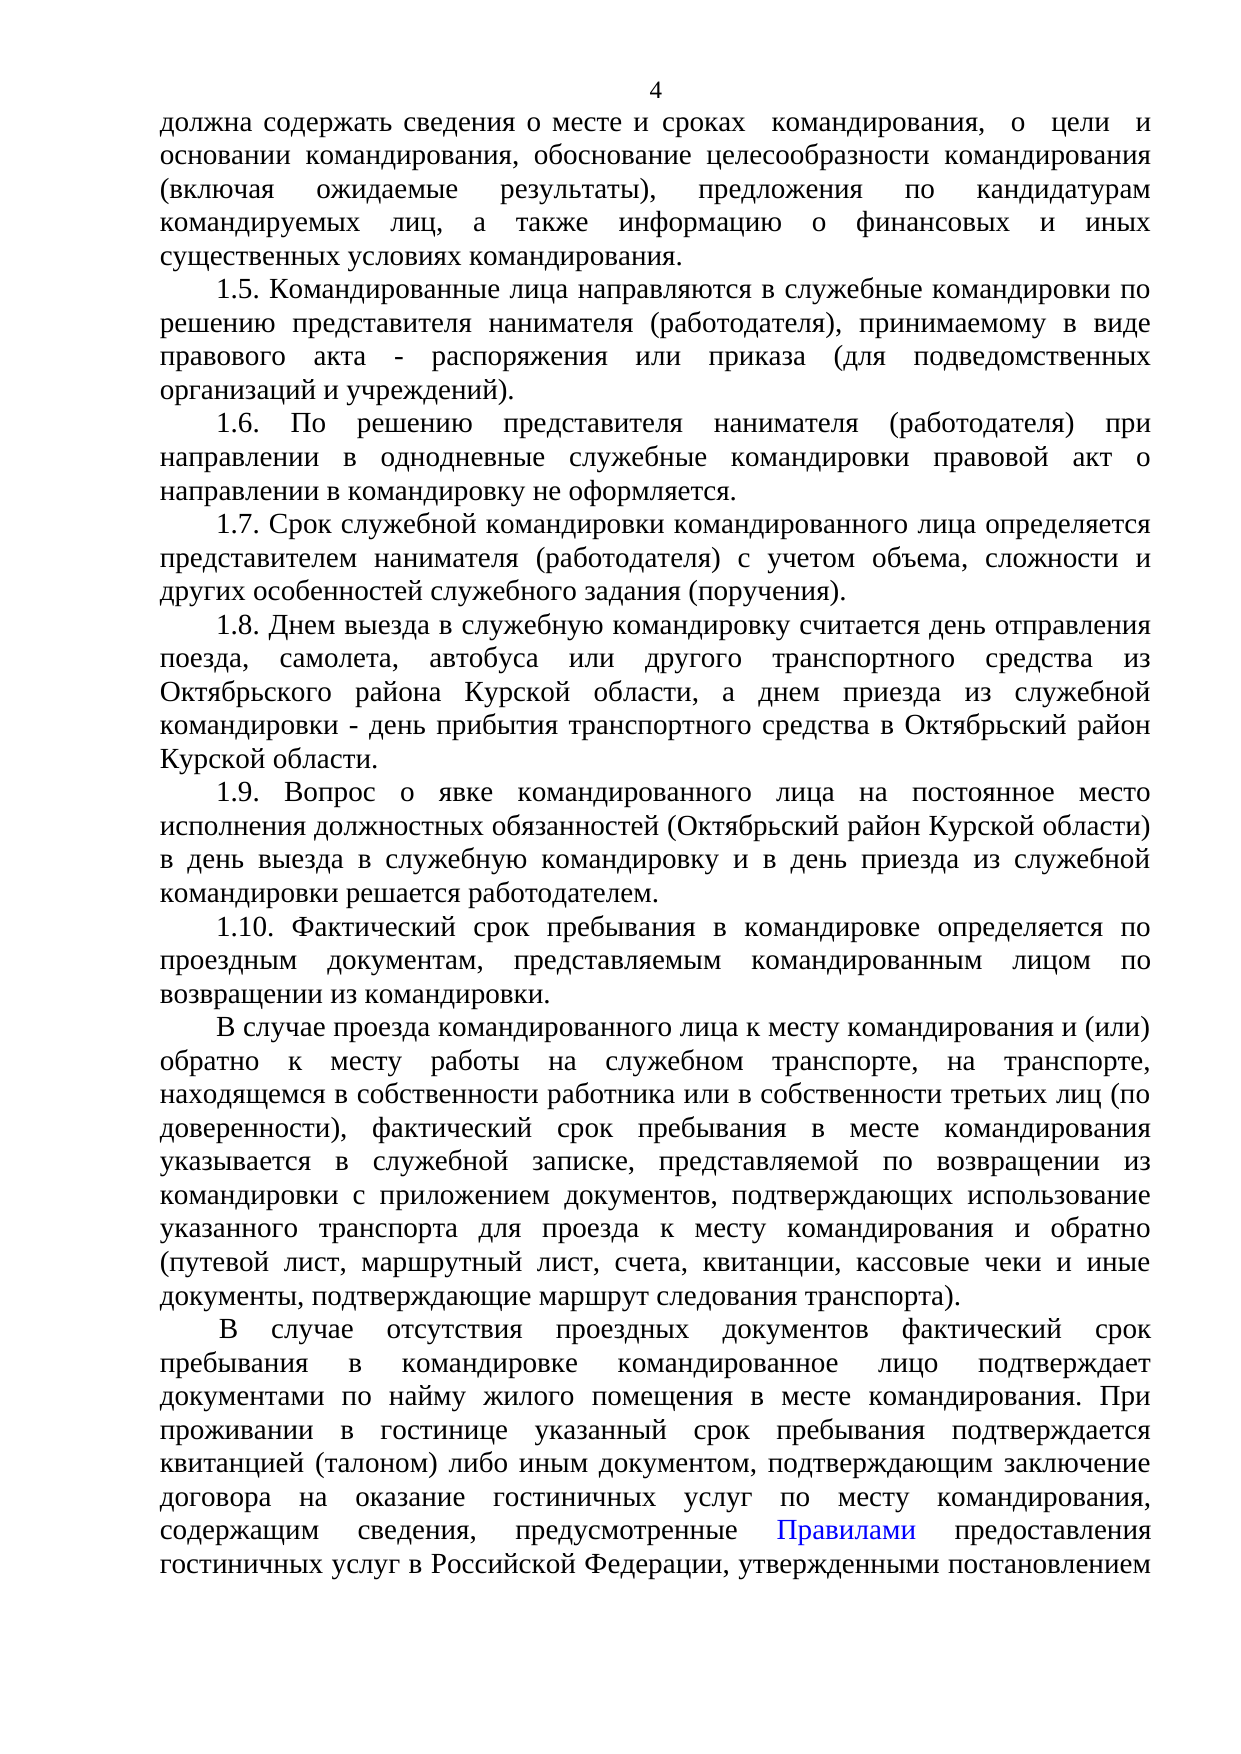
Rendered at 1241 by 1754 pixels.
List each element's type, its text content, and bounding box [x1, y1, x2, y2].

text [159, 104, 1152, 271]
text 1.5. Командированные лица направляются в служебные командировки по решению представителя нанимателя (работодателя), принимаемому в виде правового акта - распоряжения или приказа (для подведомственных организаций и учреждений). [159, 271, 1152, 406]
text 1.7. Срок служебной командировки командированного лица определяется представителем нанимателя (работодателя) с учетом объема, сложности и других особенностей служебного задания (поручения). [159, 506, 1152, 607]
text 1.6. По решению представителя нанимателя (работодателя) при направлении в однодневные служебные командировки правовой акт о направлении в командировку не оформляется. [159, 406, 1152, 506]
text 1.9. Вопрос о явке командированного лица на постоянное место исполнения должностных обязанностей (Октябрьский район Курской области) в день выезда в служебную командировку и в день приезда из служебной командировки решается работодателем. [159, 774, 1152, 909]
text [159, 1311, 1152, 1579]
text В случае проезда командированного лица к месту командирования и (или) обратно к месту работы на служебном транспорте, на транспорте, находящемся в собственности работника или в собственности третьих лиц (по доверенности), фактический срок пребывания в месте командирования указывается в служебной записке, представляемой по возвращении из командировки с приложением документов, подтверждающих использование указанного транспорта для проезда к месту командирования и обратно (путевой лист, маршрутный лист, счета, квитанции, кассовые чеки и иные документы, подтверждающие маршрут следования транспорта). [159, 1009, 1152, 1311]
text 1.8. Днем выезда в служебную командировку считается день отправления поезда, самолета, автобуса или другого транспортного средства из Октябрьского района Курской области, а днем приезда из служебной командировки - день прибытия транспортного средства в Октябрьский район Курской области. [159, 607, 1152, 774]
text 1.10. Фактический срок пребывания в командировке определяется по проездным документам, представляемым командированным лицом по возвращении из командировки. [159, 909, 1152, 1009]
